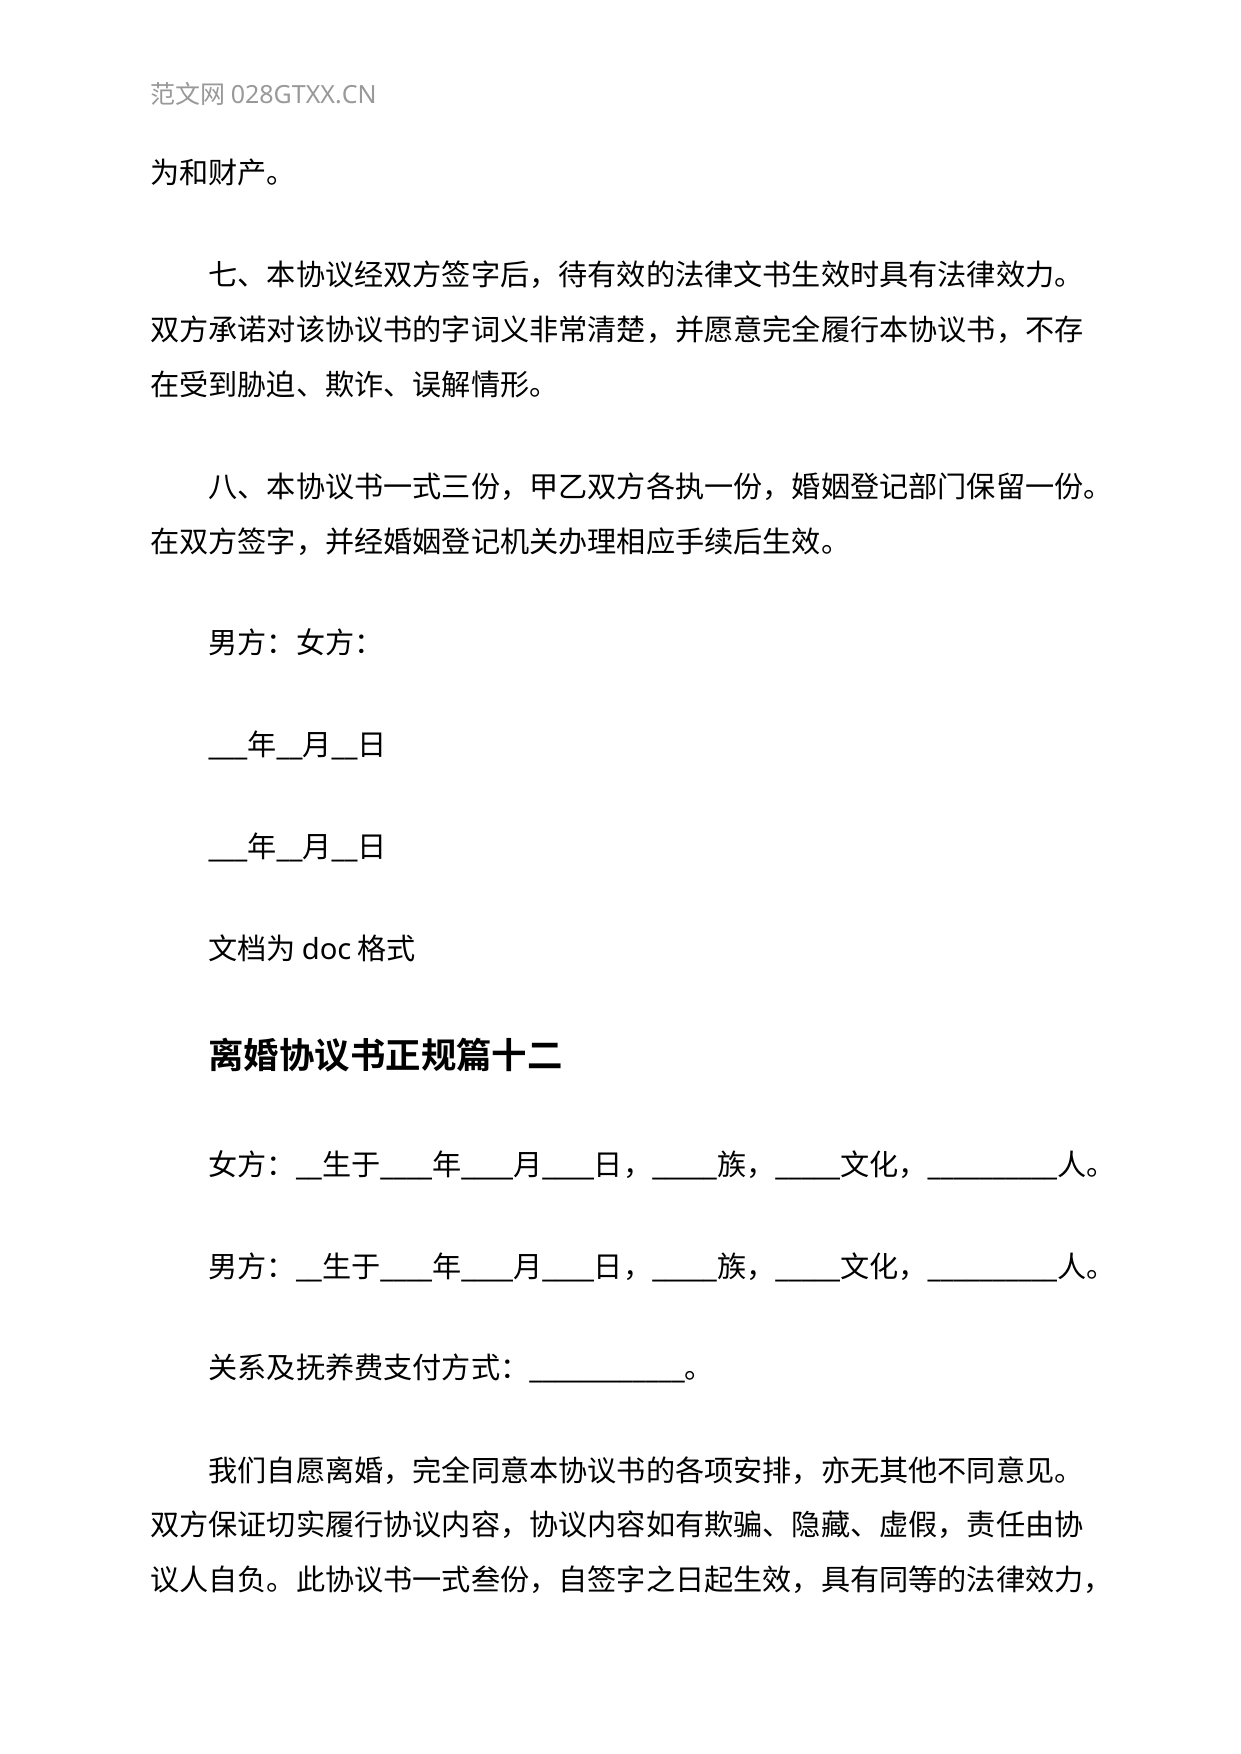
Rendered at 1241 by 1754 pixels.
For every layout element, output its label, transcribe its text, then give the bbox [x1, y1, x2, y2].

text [150, 1447, 1090, 1599]
text ___年__月__日 [150, 722, 1090, 764]
text 离婚协议书正规篇十二 [150, 1028, 1090, 1079]
text 男方：__生于____年____月____日，_____族，_____文化，__________人。 [150, 1243, 1090, 1286]
text 男方：女方： [150, 620, 1090, 662]
text 七、本协议经双方签字后，待有效的法律文书生效时具有法律效力。双方承诺对该协议书的字词义非常清楚，并愿意完全履行本协议书，不存在受到胁迫、欺诈、误解情形。 [150, 252, 1090, 404]
text 文档为doc格式 [150, 926, 1090, 968]
text 八、本协议书一式三份，甲乙双方各执一份，婚姻登记部门保留一份。在双方签字，并经婚姻登记机关办理相应手续后生效。 [150, 463, 1090, 561]
text ___年__月__日 [150, 824, 1090, 866]
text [150, 150, 1090, 192]
text 关系及抚养费支付方式：____________。 [150, 1345, 1090, 1387]
text 女方：__生于____年____月____日，_____族，_____文化，__________人。 [150, 1141, 1090, 1183]
